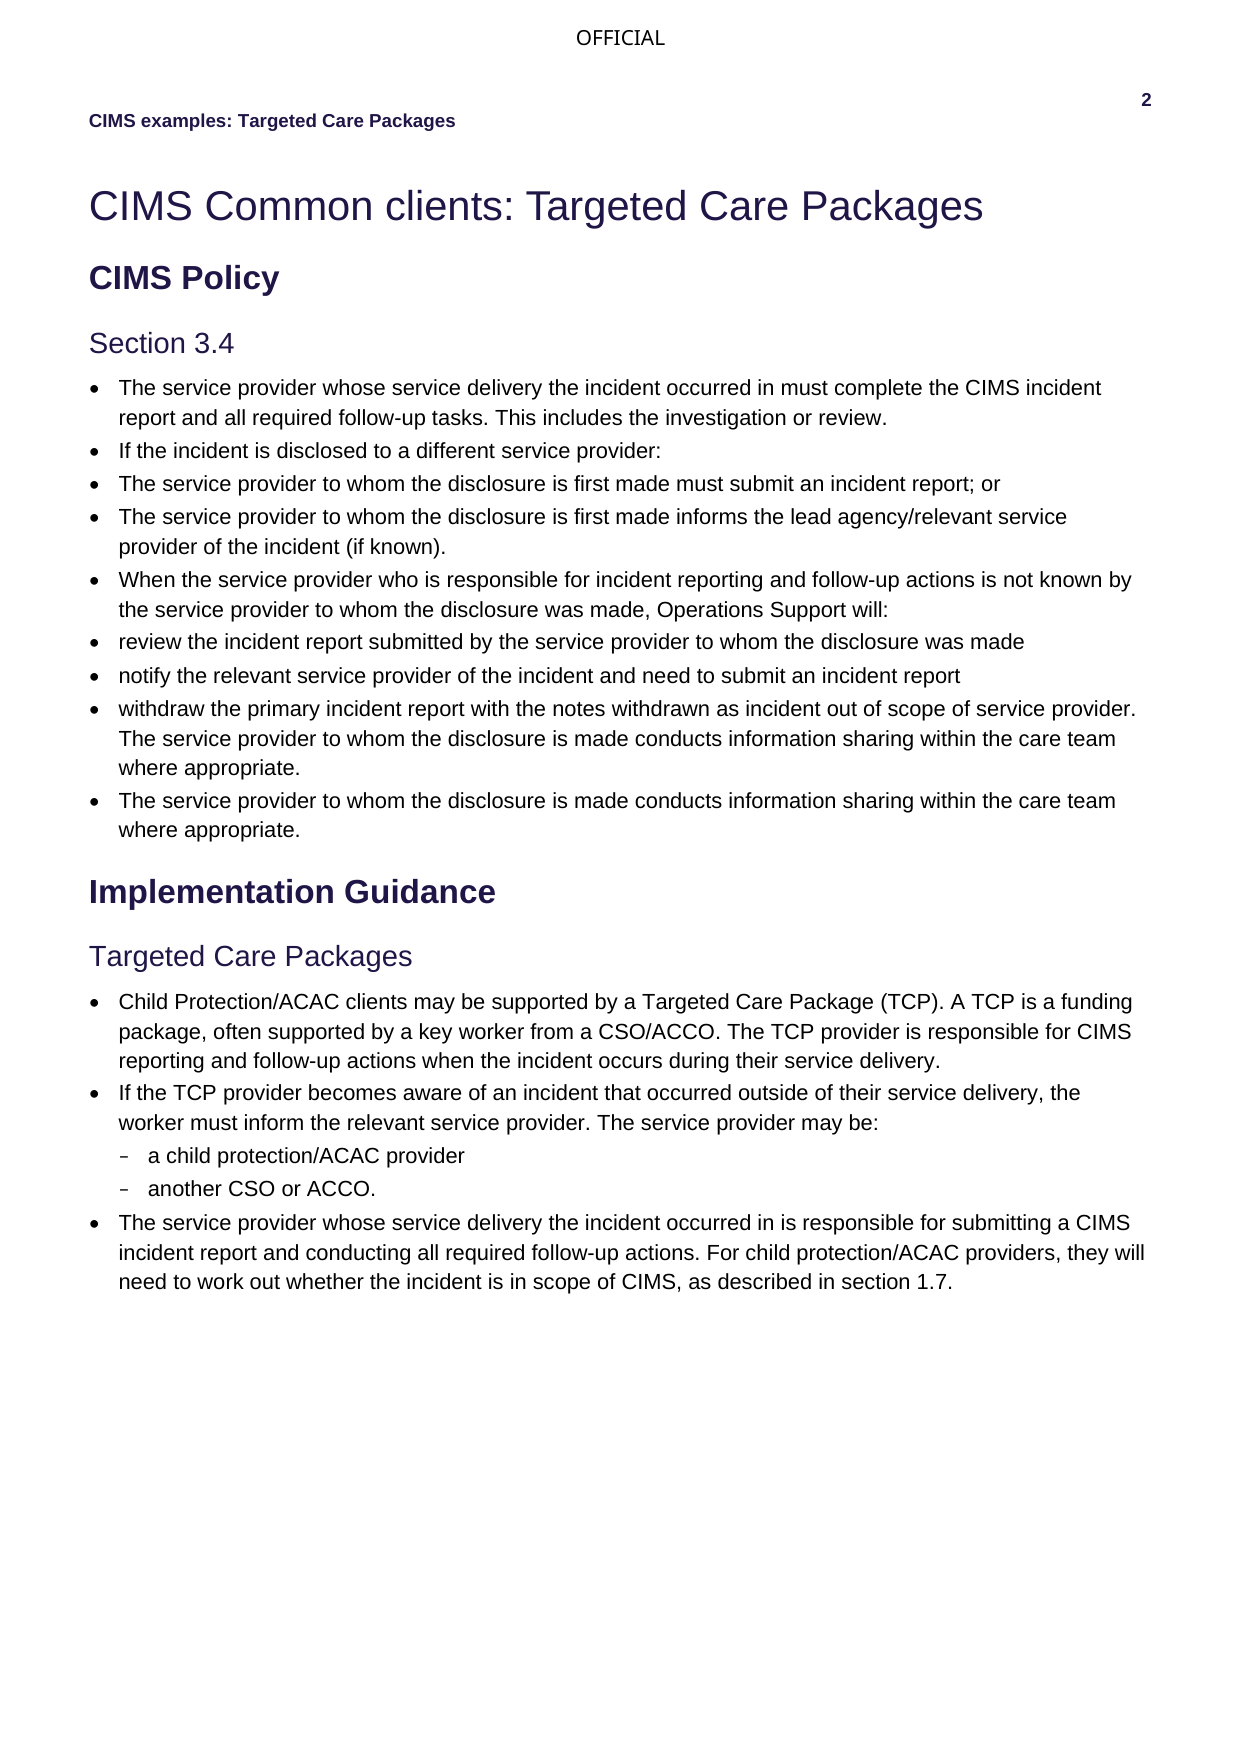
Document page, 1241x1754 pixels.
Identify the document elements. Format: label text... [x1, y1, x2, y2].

text another CSO or ACCO. [118, 1173, 1152, 1202]
text If the incident is disclosed to a different service provider: [89, 434, 1152, 463]
text Child Protection/ACAC clients may be supported by a Targeted Care Package (TCP). A TCP is a funding package, often supported by a key worker from a CSO/ACCO. The TCP provider is responsible for CIMS reporting and follow-up actions when the incident occurs during their service delivery. [89, 985, 1152, 1073]
text review the incident report submitted by the service provider to whom the disclosure was made [89, 626, 1152, 655]
subtitle Targeted Care Packages [89, 939, 1152, 973]
text The service provider to whom the disclosure is first made informs the lead agency/relevant service provider of the incident (if known). [89, 501, 1152, 559]
text When the service provider who is responsible for incident reporting and follow-up actions is not known by the service provider to whom the disclosure was made, Operations Support will: [89, 563, 1152, 622]
text notify the relevant service provider of the incident and need to submit an incident report [89, 659, 1152, 688]
text If the TCP provider becomes aware of an incident that occurred outside of their service delivery, the worker must inform the relevant service provider. The service provider may be: [89, 1077, 1152, 1135]
text withdraw the primary incident report with the notes withdrawn as incident out of scope of service provider. The service provider to whom the disclosure is made conducts information sharing within the care team where appropriate. [89, 693, 1152, 780]
subtitle Section 3.4 [89, 326, 1152, 359]
text The service provider whose service delivery the incident occurred in must complete the CIMS incident report and all required follow-up tasks. This includes the investigation or review. [89, 372, 1152, 430]
subtitle CIMS Policy [89, 258, 1152, 297]
subtitle CIMS Common clients: Targeted Care Packages [89, 181, 1152, 229]
text The service provider to whom the disclosure is first made must submit an incident report; or [89, 468, 1152, 497]
text The service provider to whom the disclosure is made conducts information sharing within the care team where appropriate. [89, 784, 1152, 843]
subtitle Implementation Guidance [89, 872, 1152, 910]
text The service provider whose service delivery the incident occurred in is responsible for submitting a CIMS incident report and conducting all required follow-up actions. For child protection/ACAC providers, they will need to work out whether the incident is in scope of CIMS, as described in section 1.7. [89, 1206, 1152, 1294]
text a child protection/ACAC provider [118, 1139, 1152, 1169]
